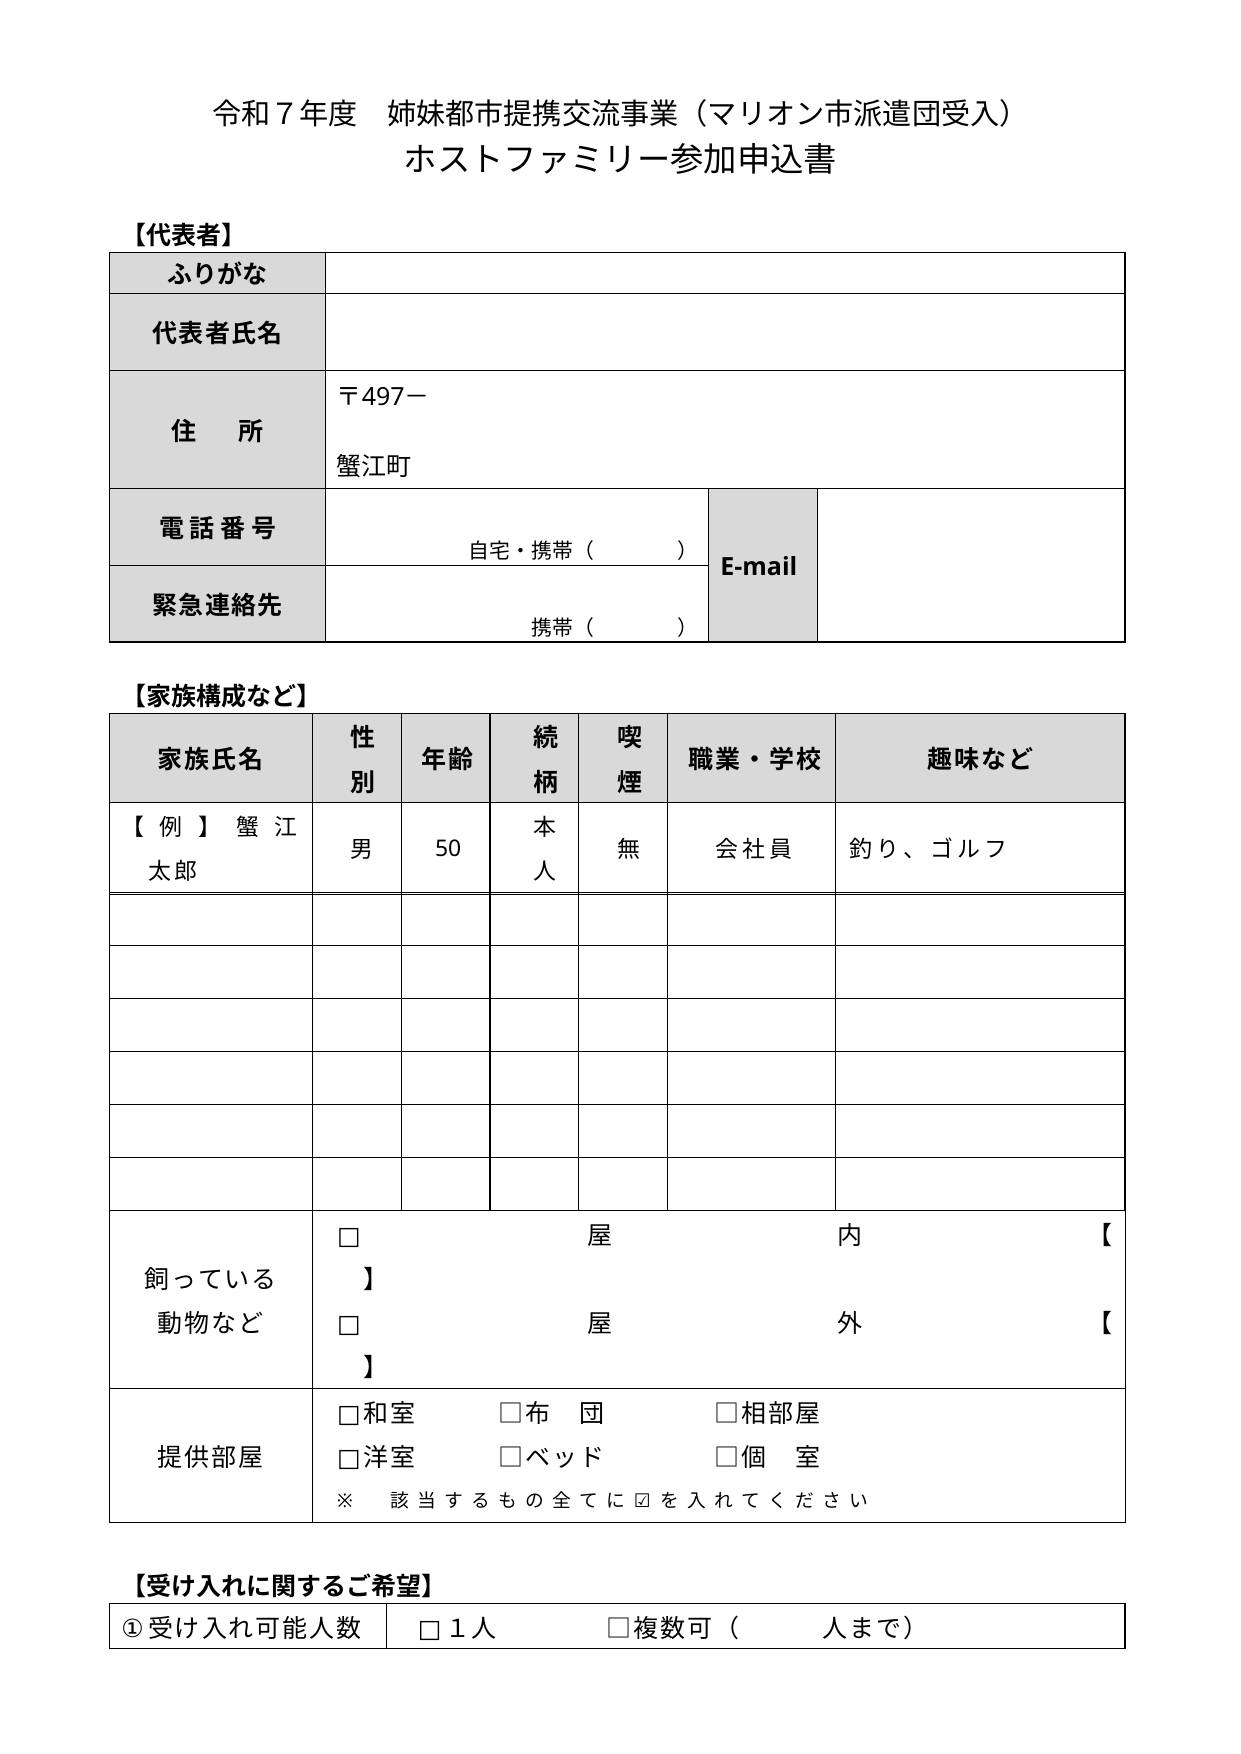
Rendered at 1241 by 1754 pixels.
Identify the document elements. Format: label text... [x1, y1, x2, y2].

table_cell 住所 [110, 371, 325, 488]
table_header [326, 253, 1124, 293]
table_cell [110, 1052, 312, 1104]
table_cell [836, 1052, 1124, 1104]
table_header 年齢 [402, 714, 489, 802]
table_cell 電話番号 [110, 489, 325, 565]
table_header 続柄 [491, 714, 578, 802]
table_cell [313, 1105, 401, 1157]
table_cell [402, 895, 489, 945]
table_cell 【例】蟹江 太郎 [110, 803, 312, 892]
table_cell 男 [313, 803, 401, 892]
table_cell [668, 895, 835, 945]
table_cell [579, 999, 667, 1051]
table_cell [668, 1158, 835, 1210]
text 【家族構成など】 [121, 677, 1119, 713]
table_cell [313, 1158, 401, 1210]
table_cell [110, 1105, 312, 1157]
table_cell 代表者氏名 [110, 294, 325, 370]
table_cell [836, 1158, 1124, 1210]
table_cell [402, 999, 489, 1051]
table_cell 無 [579, 803, 667, 892]
table_cell [836, 946, 1124, 998]
text ホストファミリー参加申込書 [121, 133, 1119, 181]
table_cell [491, 946, 578, 998]
table_cell [579, 946, 667, 998]
table_cell [110, 895, 312, 945]
table_cell [402, 1105, 489, 1157]
table_cell [110, 999, 312, 1051]
table_cell 自宅・携帯（ ） [326, 489, 708, 565]
table_cell [491, 1158, 578, 1210]
text 【受け入れに関するご希望】 [121, 1567, 1119, 1603]
table_cell 携帯（ ） [326, 566, 708, 641]
table_cell 会社員 [668, 803, 835, 892]
text 令和７年度 姉妹都市提携交流事業（マリオン市派遣団受入） [121, 91, 1119, 133]
table_cell [313, 1052, 401, 1104]
table_cell [326, 294, 1124, 370]
table_cell □屋内【 】 □屋外【 】 [313, 1211, 1125, 1388]
table_cell [579, 1052, 667, 1104]
table_cell [110, 1158, 312, 1210]
table_cell 飼っている 動物など [110, 1211, 312, 1388]
table_cell [579, 895, 667, 945]
table_cell 本人 [491, 803, 578, 892]
table_header 職業・学校 [668, 714, 835, 802]
text 【代表者】 [121, 215, 1119, 252]
table_header 性別 [313, 714, 401, 802]
table_cell [491, 999, 578, 1051]
table_cell □和室 □布 団 □相部屋 □洋室 □ベッド □個 室 ※ 該当するもの全てに☑を入れてください [313, 1389, 1125, 1522]
table_cell [402, 946, 489, 998]
table_cell [836, 1105, 1124, 1157]
table_cell [313, 999, 401, 1051]
table_cell [313, 946, 401, 998]
table_header 喫煙 [579, 714, 667, 802]
table_cell [668, 1052, 835, 1104]
table_cell 釣り、ゴルフ [836, 803, 1124, 892]
table_cell 〒497－ 蟹江町 [326, 371, 1124, 488]
table_cell [491, 1052, 578, 1104]
table_cell [579, 1105, 667, 1157]
table_cell [836, 999, 1124, 1051]
table_header ふりがな [110, 253, 325, 293]
table_cell 提供部屋 [110, 1389, 312, 1522]
table_cell [818, 489, 1124, 641]
table_cell [836, 895, 1124, 945]
table_header ①受け入れ可能人数 [110, 1604, 386, 1648]
table_cell [668, 1105, 835, 1157]
table_header □１人 □複数可（ 人まで） [387, 1604, 1124, 1648]
table_cell [491, 895, 578, 945]
table_cell [402, 1052, 489, 1104]
table_cell [110, 946, 312, 998]
table_cell 緊急連絡先 [110, 566, 325, 641]
table_cell E-mail [709, 489, 817, 641]
table_cell [402, 1158, 489, 1210]
table_cell 50 [402, 803, 489, 892]
table_cell [491, 1105, 578, 1157]
table_header 家族氏名 [110, 714, 312, 802]
table_cell [579, 1158, 667, 1210]
table_header 趣味など [836, 714, 1124, 802]
table_cell [313, 895, 401, 945]
table_cell [668, 946, 835, 998]
table_cell [668, 999, 835, 1051]
